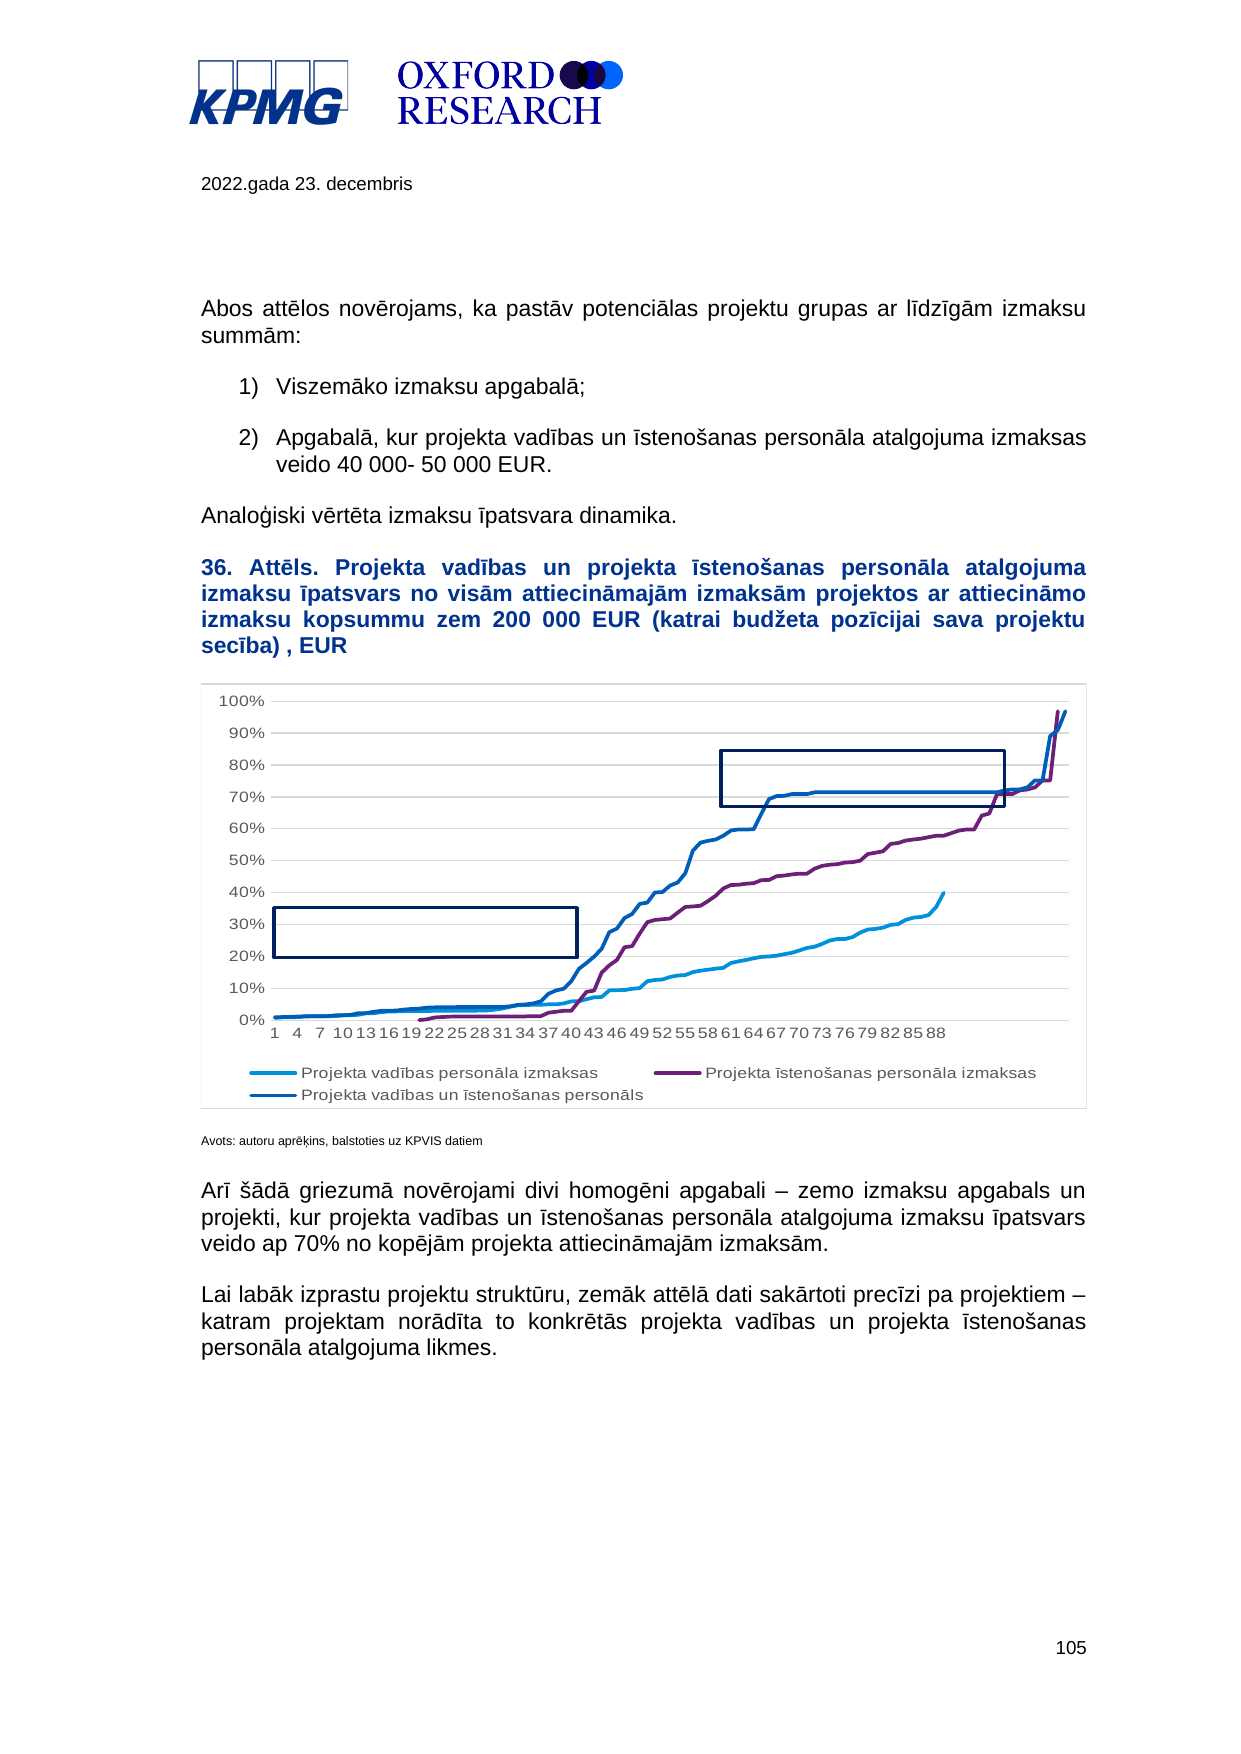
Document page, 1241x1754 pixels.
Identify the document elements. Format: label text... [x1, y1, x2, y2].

text Lai labāk izprastu projektu struktūru, zemāk attēlā dati sakārtoti precīzi pa projektiem – katram projektam norādīta to konkrētās projekta vadības un projekta īstenošanas personāla atalgojuma likmes. [201, 1281, 1087, 1361]
list Apgabalā, kur projekta vadības un īstenošanas personāla atalgojuma izmaksas veido 40 000- 50 000 EUR. [238, 424, 1087, 477]
picture [189, 60, 349, 125]
text 36. Attēls. Projekta vadības un projekta īstenošanas personāla atalgojuma izmaksu īpatsvars no visām attiecināmajām izmaksām projektos ar attiecināmo izmaksu kopsummu zem 200 000 EUR (katrai budžeta pozīcijai sava projektu secība) , EUR [201, 553, 1087, 659]
picture [397, 60, 623, 125]
list Viszemāko izmaksu apgabalā; [238, 373, 1087, 399]
text Analoģiski vērtēta izmaksu īpatsvara dinamika. [201, 502, 1087, 528]
text Abos attēlos novērojams, ka pastāv potenciālas projektu grupas ar līdzīgām izmaksu summām: [201, 295, 1087, 348]
text Avots: autoru aprēķins, balstoties uz KPVIS datiem [201, 1134, 1087, 1148]
text Arī šādā griezumā novērojami divi homogēni apgabali – zemo izmaksu apgabals un projekti, kur projekta vadības un īstenošanas personāla atalgojuma izmaksu īpatsvars veido ap 70% no kopējām projekta attiecināmajām izmaksām. [201, 1177, 1087, 1256]
